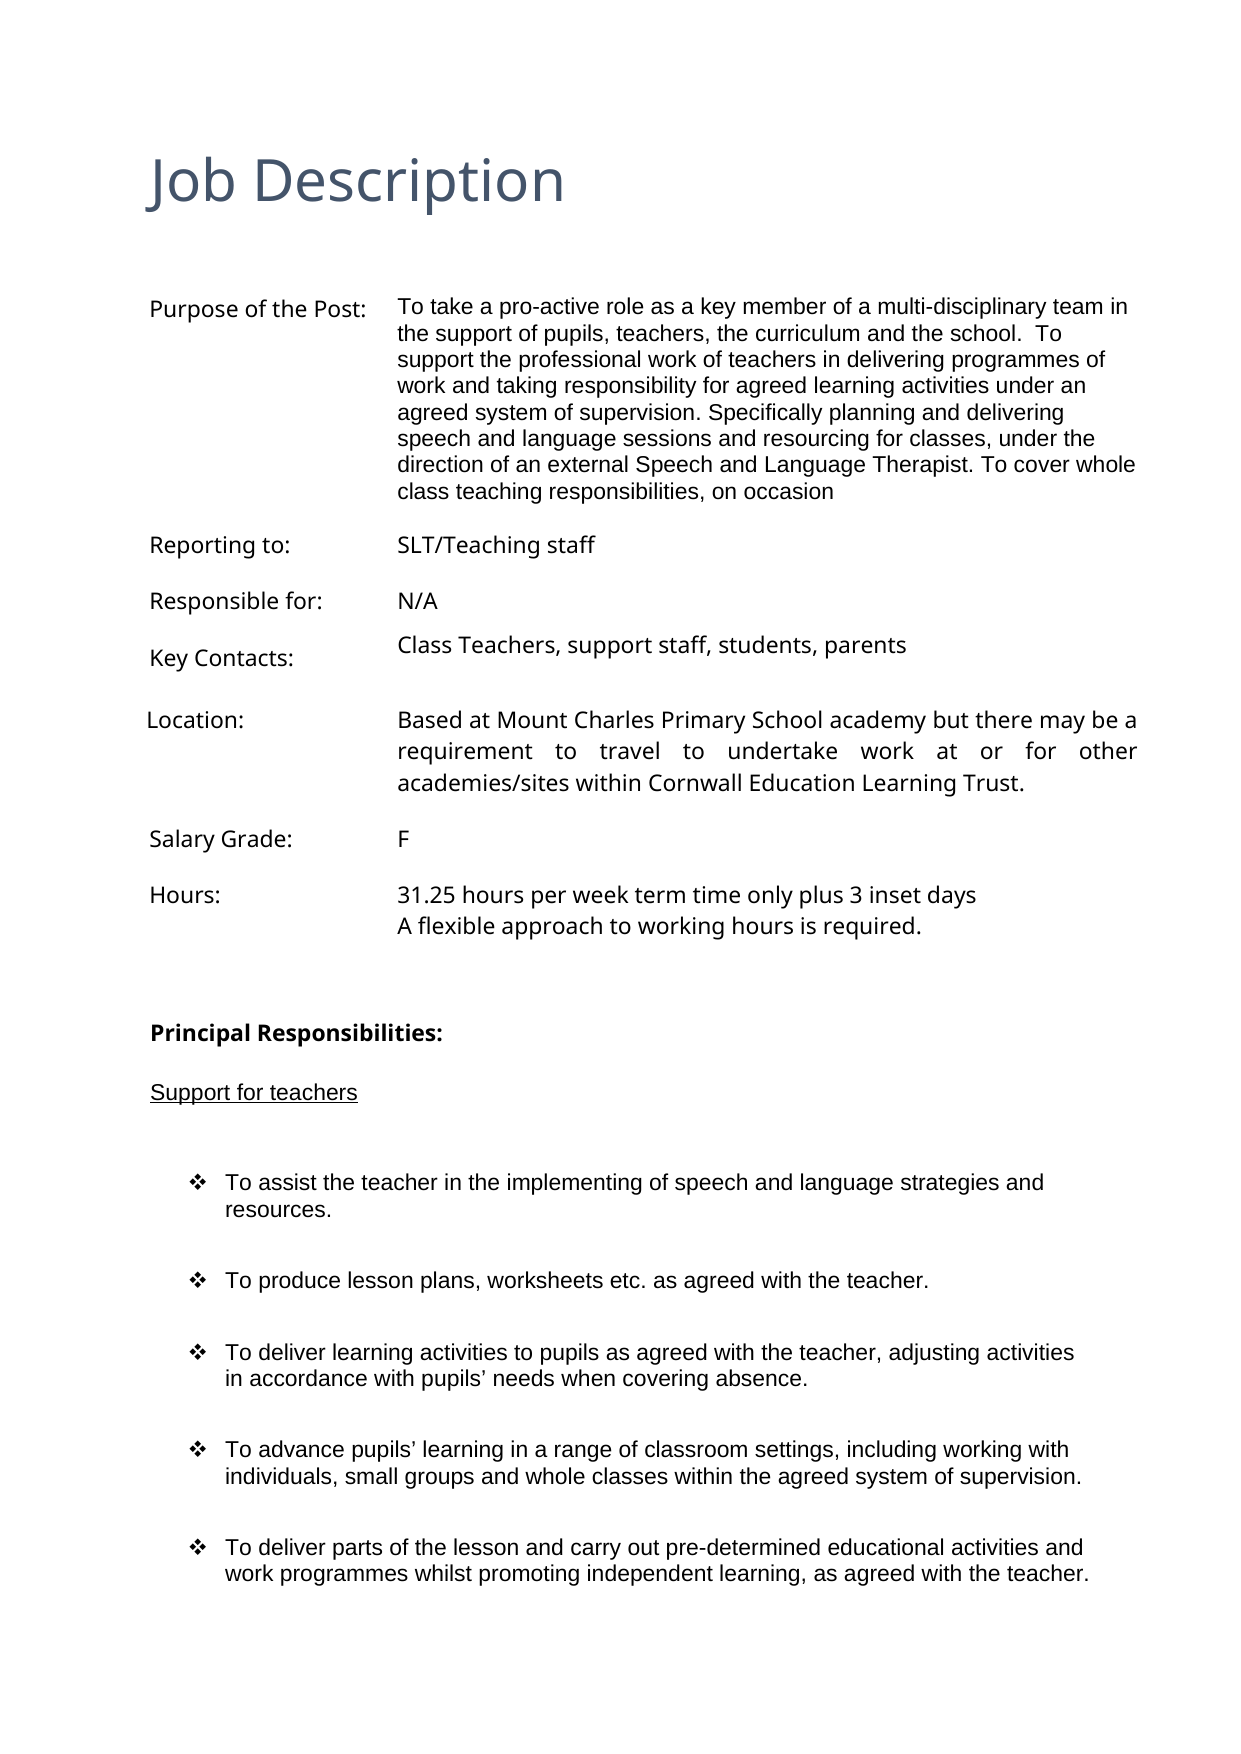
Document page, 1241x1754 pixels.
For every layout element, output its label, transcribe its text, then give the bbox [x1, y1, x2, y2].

list To deliver learning activities to pupils as agreed with the teacher, adjusting activities in accordance with pupils’ needs when covering absence. [187, 1338, 1090, 1391]
table_cell Key Contacts: [135, 629, 386, 691]
table_cell Location: [135, 691, 386, 810]
table_cell SLT/Teaching staff [386, 516, 1168, 573]
table_cell 31.25 hours per week term time only plus 3 inset days A flexible approach to working hours is required. [386, 866, 1168, 954]
list To produce lesson plans, worksheets etc. as agreed with the teacher. [187, 1267, 1090, 1293]
text Support for teachers [150, 1079, 1090, 1105]
list To deliver parts of the lesson and carry out pre-determined educational activities and work programmes whilst promoting independent learning, as agreed with the teacher. [187, 1534, 1090, 1587]
table_cell F [386, 810, 1168, 866]
table_cell Hours: [135, 866, 386, 954]
list To assist the teacher in the implementing of speech and language strategies and resources. [187, 1169, 1090, 1222]
table_header Purpose of the Post: [135, 281, 386, 516]
table_header To take a pro-active role as a key member of a multi-disciplinary team in the support of pupils, teachers, the curriculum and the school. To support the professional work of teachers in delivering programmes of work and taking responsibility for agreed learning activities under an agreed system of supervision. Specifically planning and delivering speech and language sessions and resourcing for classes, under the direction of an external Speech and Language Therapist. To cover whole class teaching responsibilities, on occasion [386, 281, 1168, 516]
table_cell Based at Mount Charles Primary School academy but there may be a requirement to travel to undertake work at or for other academies/sites within Cornwall Education Learning Trust. [386, 691, 1168, 810]
text Job Description [32, 139, 1090, 218]
table_cell N/A [386, 573, 1168, 629]
table_cell Responsible for: [135, 573, 386, 629]
table_cell Class Teachers, support staff, students, parents [386, 629, 1168, 691]
table_cell Reporting to: [135, 516, 386, 573]
text Principal Responsibilities: [150, 1016, 1124, 1048]
list To advance pupils’ learning in a range of classroom settings, including working with individuals, small groups and whole classes within the agreed system of supervision. [187, 1436, 1090, 1489]
table_cell Salary Grade: [135, 810, 386, 866]
